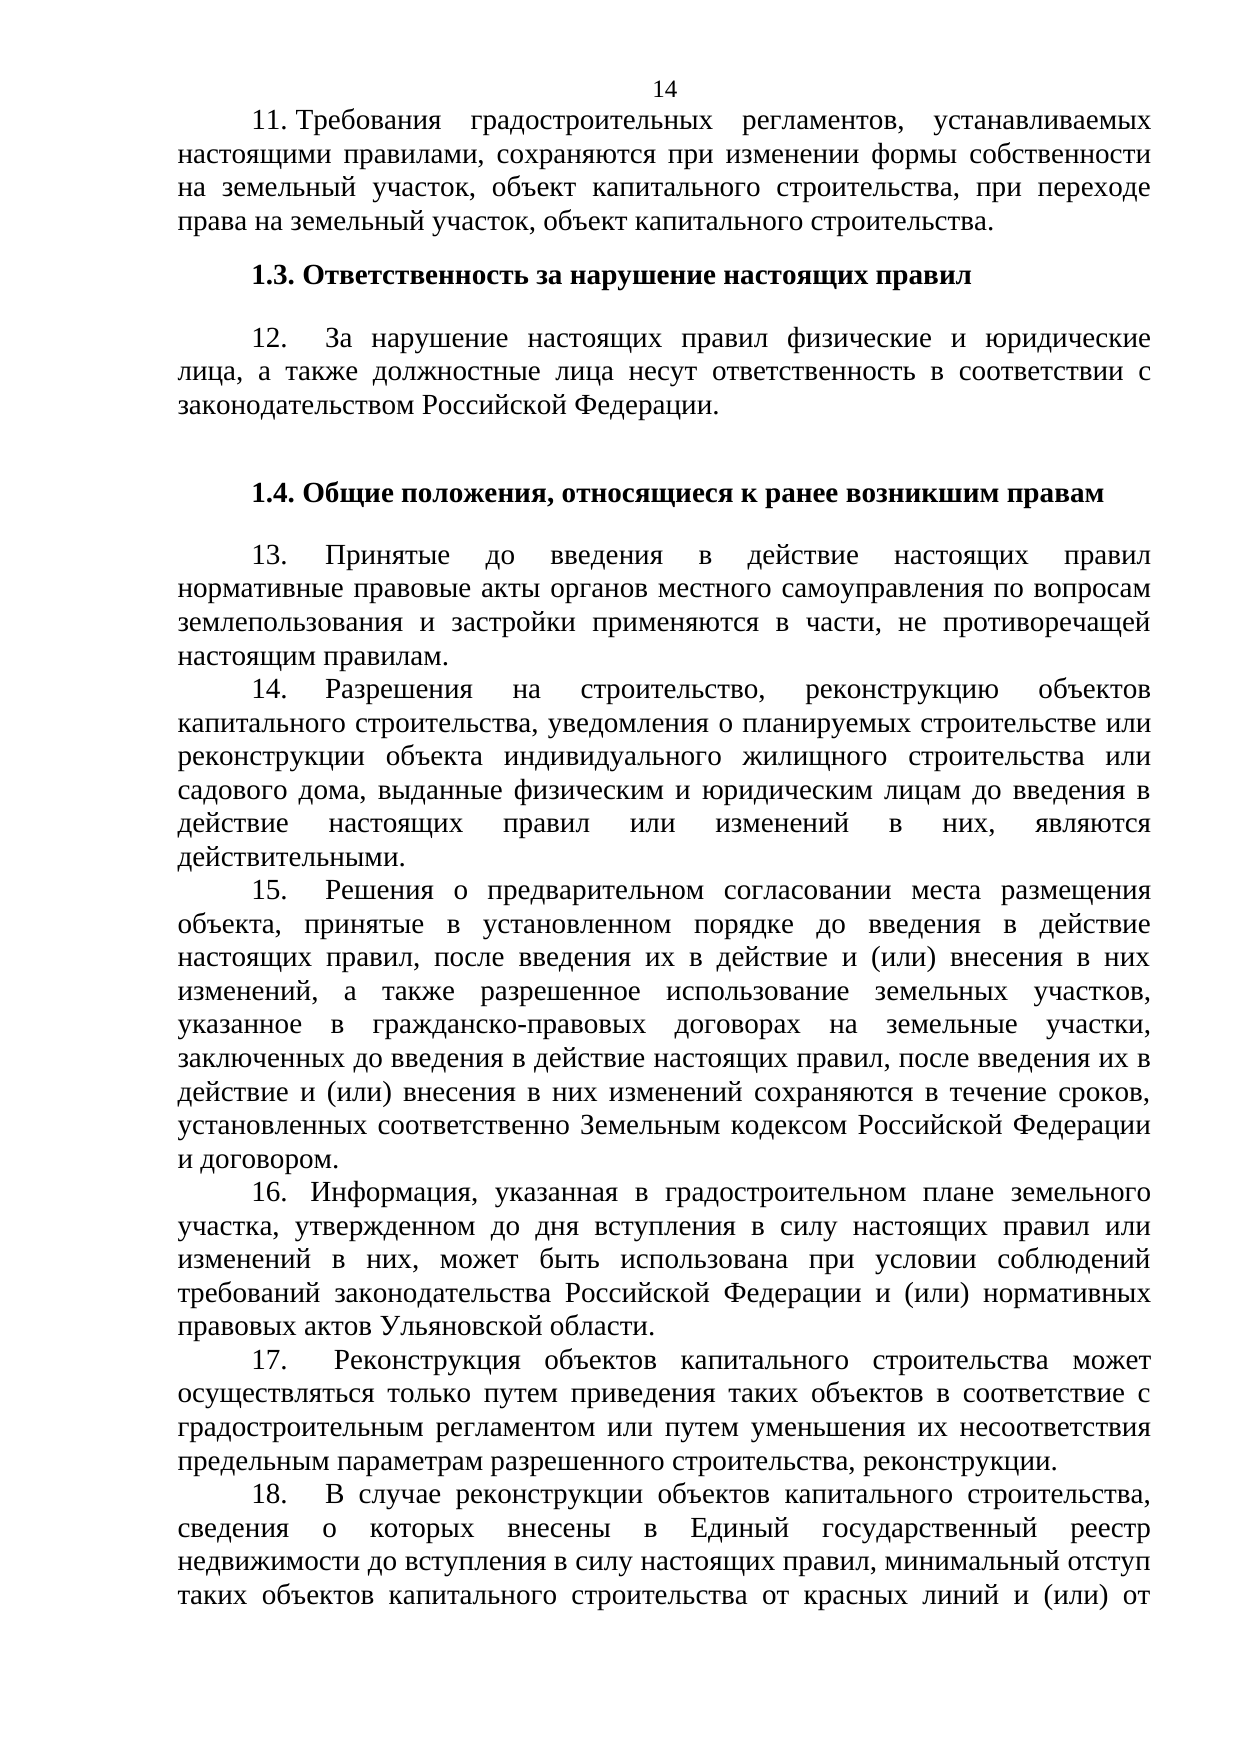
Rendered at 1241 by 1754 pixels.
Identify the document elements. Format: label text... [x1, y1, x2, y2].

list Реконструкция объектов капитального строительства может осуществляться только путем приведения таких объектов в соответствие с градостроительным регламентом или путем уменьшения их несоответствия предельным параметрам разрешенного строительства, реконструкции. [177, 1342, 1152, 1476]
list За нарушение настоящих правил физические и юридические лица, а также должностные лица несут ответственность в соответствии с законодательством Российской Федерации. [177, 320, 1152, 420]
subtitle 1.4. Общие положения, относящиеся к ранее возникшим правам [177, 475, 1152, 508]
subtitle 1.3. Ответственность за нарушение настоящих правил [177, 257, 1152, 291]
list Требования градостроительных регламентов, устанавливаемых настоящими правилами, сохраняются при изменении формы собственности на земельный участок, объект капитального строительства, при переходе права на земельный участок, объект капитального строительства. [177, 102, 1152, 237]
list Разрешения на строительство, реконструкцию объектов капитального строительства, уведомления о планируемых строительстве или реконструкции объекта индивидуального жилищного строительства или садового дома, выданные физическим и юридическим лицам до введения в действие настоящих правил или изменений в них, являются действительными. [177, 671, 1152, 872]
list Принятые до введения в действие настоящих правил нормативные правовые акты органов местного самоуправления по вопросам землепользования и застройки применяются в части, не противоречащей настоящим правилам. [177, 537, 1152, 671]
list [177, 1476, 1152, 1610]
list Решения о предварительном согласовании места размещения объекта, принятые в установленном порядке до введения в действие настоящих правил, после введения их в действие и (или) внесения в них изменений, а также разрешенное использование земельных участков, указанное в гражданско-правовых договорах на земельные участки, заключенных до введения в действие настоящих правил, после введения их в действие и (или) внесения в них изменений сохраняются в течение сроков, установленных соответственно Земельным кодексом Российской Федерации и договором. [177, 872, 1152, 1174]
list Информация, указанная в градостроительном плане земельного участка, утвержденном до дня вступления в силу настоящих правил или изменений в них, может быть использована при условии соблюдений требований законодательства Российской Федерации и (или) нормативных правовых актов Ульяновской области. [177, 1174, 1152, 1342]
